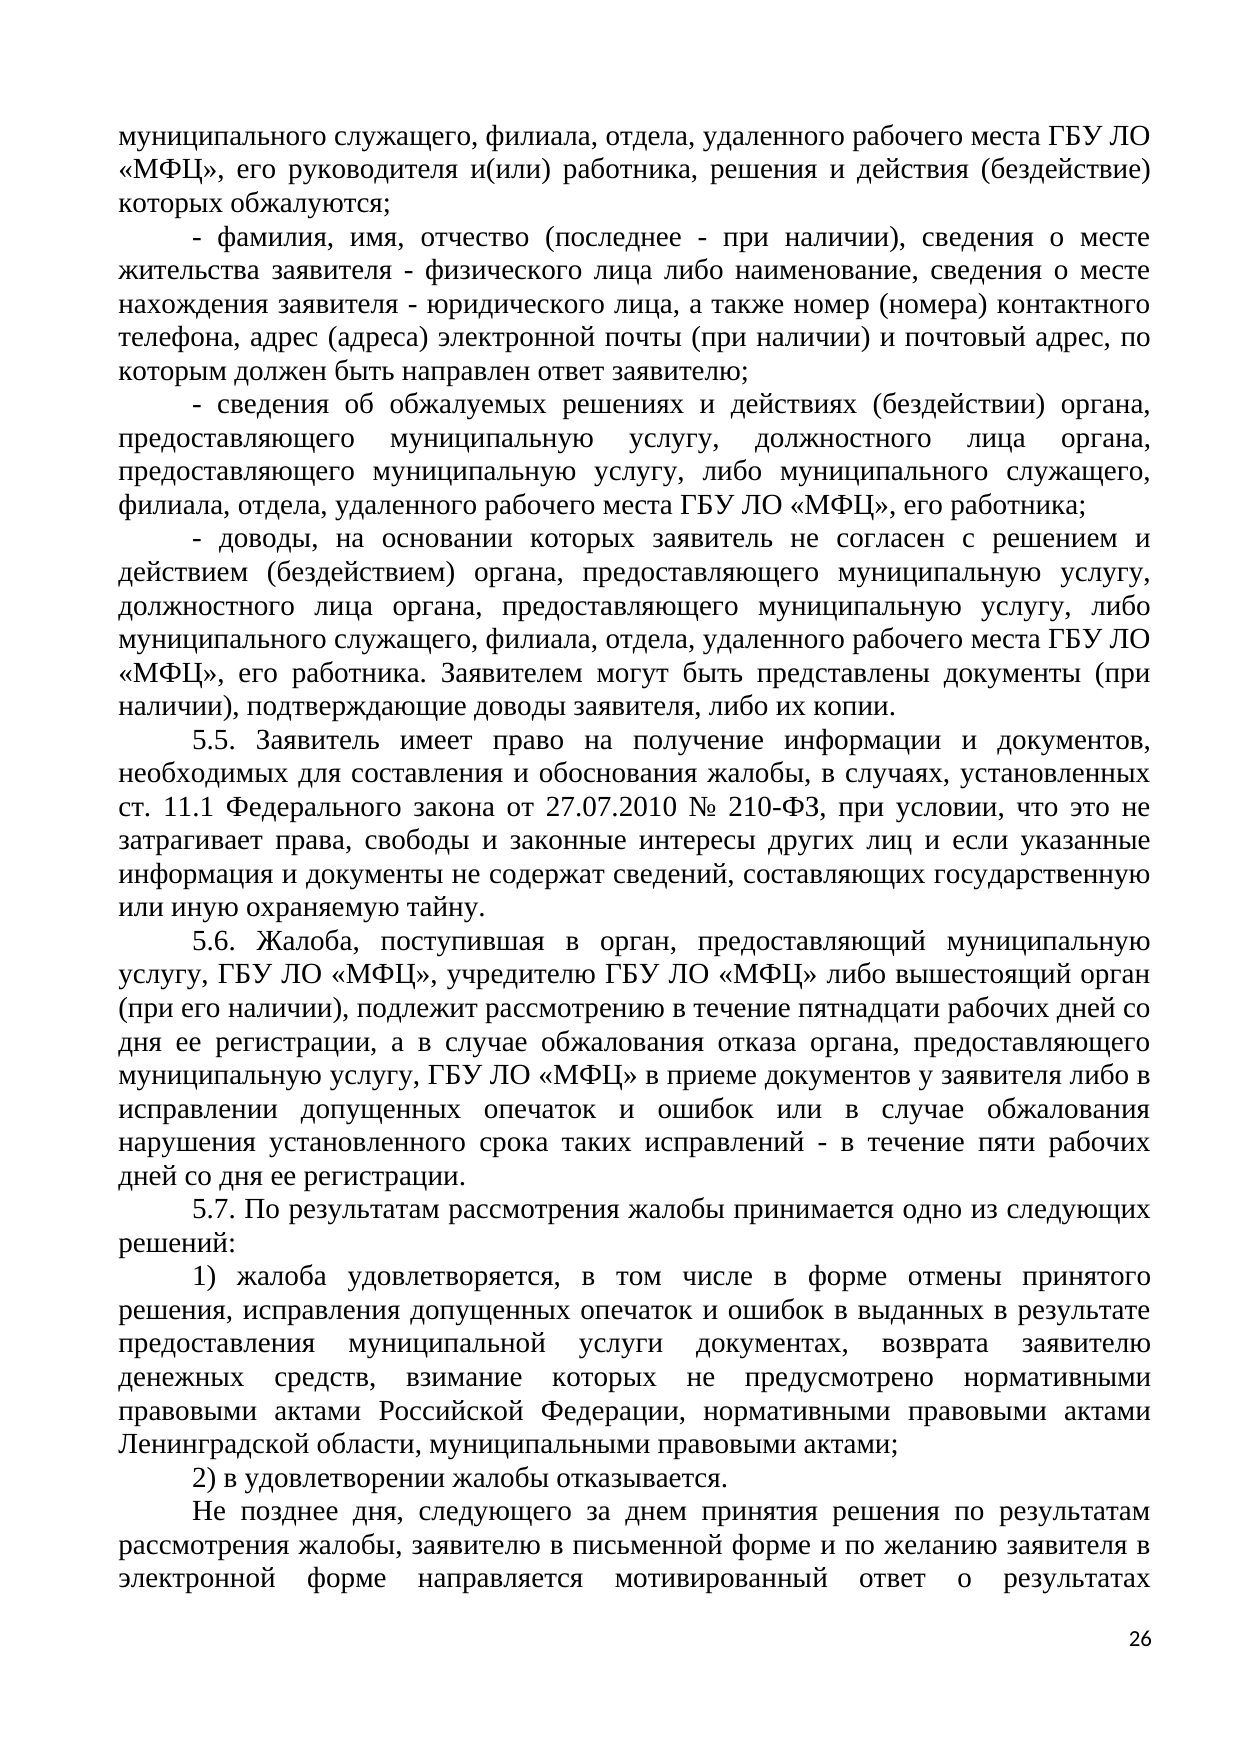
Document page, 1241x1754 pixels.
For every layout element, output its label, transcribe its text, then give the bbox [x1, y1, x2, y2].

text 2) в удовлетворении жалобы отказывается. [118, 1460, 1152, 1493]
text 5.5. Заявитель имеет право на получение информации и документов, необходимых для составления и обоснования жалобы, в случаях, установленных ст. 11.1 Федерального закона от 27.07.2010 № 210-ФЗ, при условии, что это не затрагивает права, свободы и законные интересы других лиц и если указанные информация и документы не содержат сведений, составляющих государственную или иную охраняемую тайну. [118, 722, 1152, 923]
text 1) жалоба удовлетворяется, в том числе в форме отмены принятого решения, исправления допущенных опечаток и ошибок в выданных в результате предоставления муниципальной услуги документах, возврата заявителю денежных средств, взимание которых не предусмотрено нормативными правовыми актами Российской Федерации, нормативными правовыми актами Ленинградской области, муниципальными правовыми актами; [118, 1258, 1152, 1460]
text - сведения об обжалуемых решениях и действиях (бездействии) органа, предоставляющего муниципальную услугу, должностного лица органа, предоставляющего муниципальную услугу, либо муниципального служащего, филиала, отдела, удаленного рабочего места ГБУ ЛО «МФЦ», его работника; [118, 386, 1152, 521]
text - доводы, на основании которых заявитель не согласен с решением и действием (бездействием) органа, предоставляющего муниципальную услугу, должностного лица органа, предоставляющего муниципальную услугу, либо муниципального служащего, филиала, отдела, удаленного рабочего места ГБУ ЛО «МФЦ», его работника. Заявителем могут быть представлены документы (при наличии), подтверждающие доводы заявителя, либо их копии. [118, 521, 1152, 722]
text 5.6. Жалоба, поступившая в орган, предоставляющий муниципальную услугу, ГБУ ЛО «МФЦ», учредителю ГБУ ЛО «МФЦ» либо вышестоящий орган (при его наличии), подлежит рассмотрению в течение пятнадцати рабочих дней со дня ее регистрации, а в случае обжалования отказа органа, предоставляющего муниципальную услугу, ГБУ ЛО «МФЦ» в приеме документов у заявителя либо в исправлении допущенных опечаток и ошибок или в случае обжалования нарушения установленного срока таких исправлений - в течение пяти рабочих дней со дня ее регистрации. [118, 923, 1152, 1191]
text - фамилия, имя, отчество (последнее - при наличии), сведения о месте жительства заявителя - физического лица либо наименование, сведения о месте нахождения заявителя - юридического лица, а также номер (номера) контактного телефона, адрес (адреса) электронной почты (при наличии) и почтовый адрес, по которым должен быть направлен ответ заявителю; [118, 219, 1152, 386]
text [118, 118, 1152, 219]
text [118, 1493, 1152, 1594]
text 5.7. По результатам рассмотрения жалобы принимается одно из следующих решений: [118, 1191, 1152, 1258]
